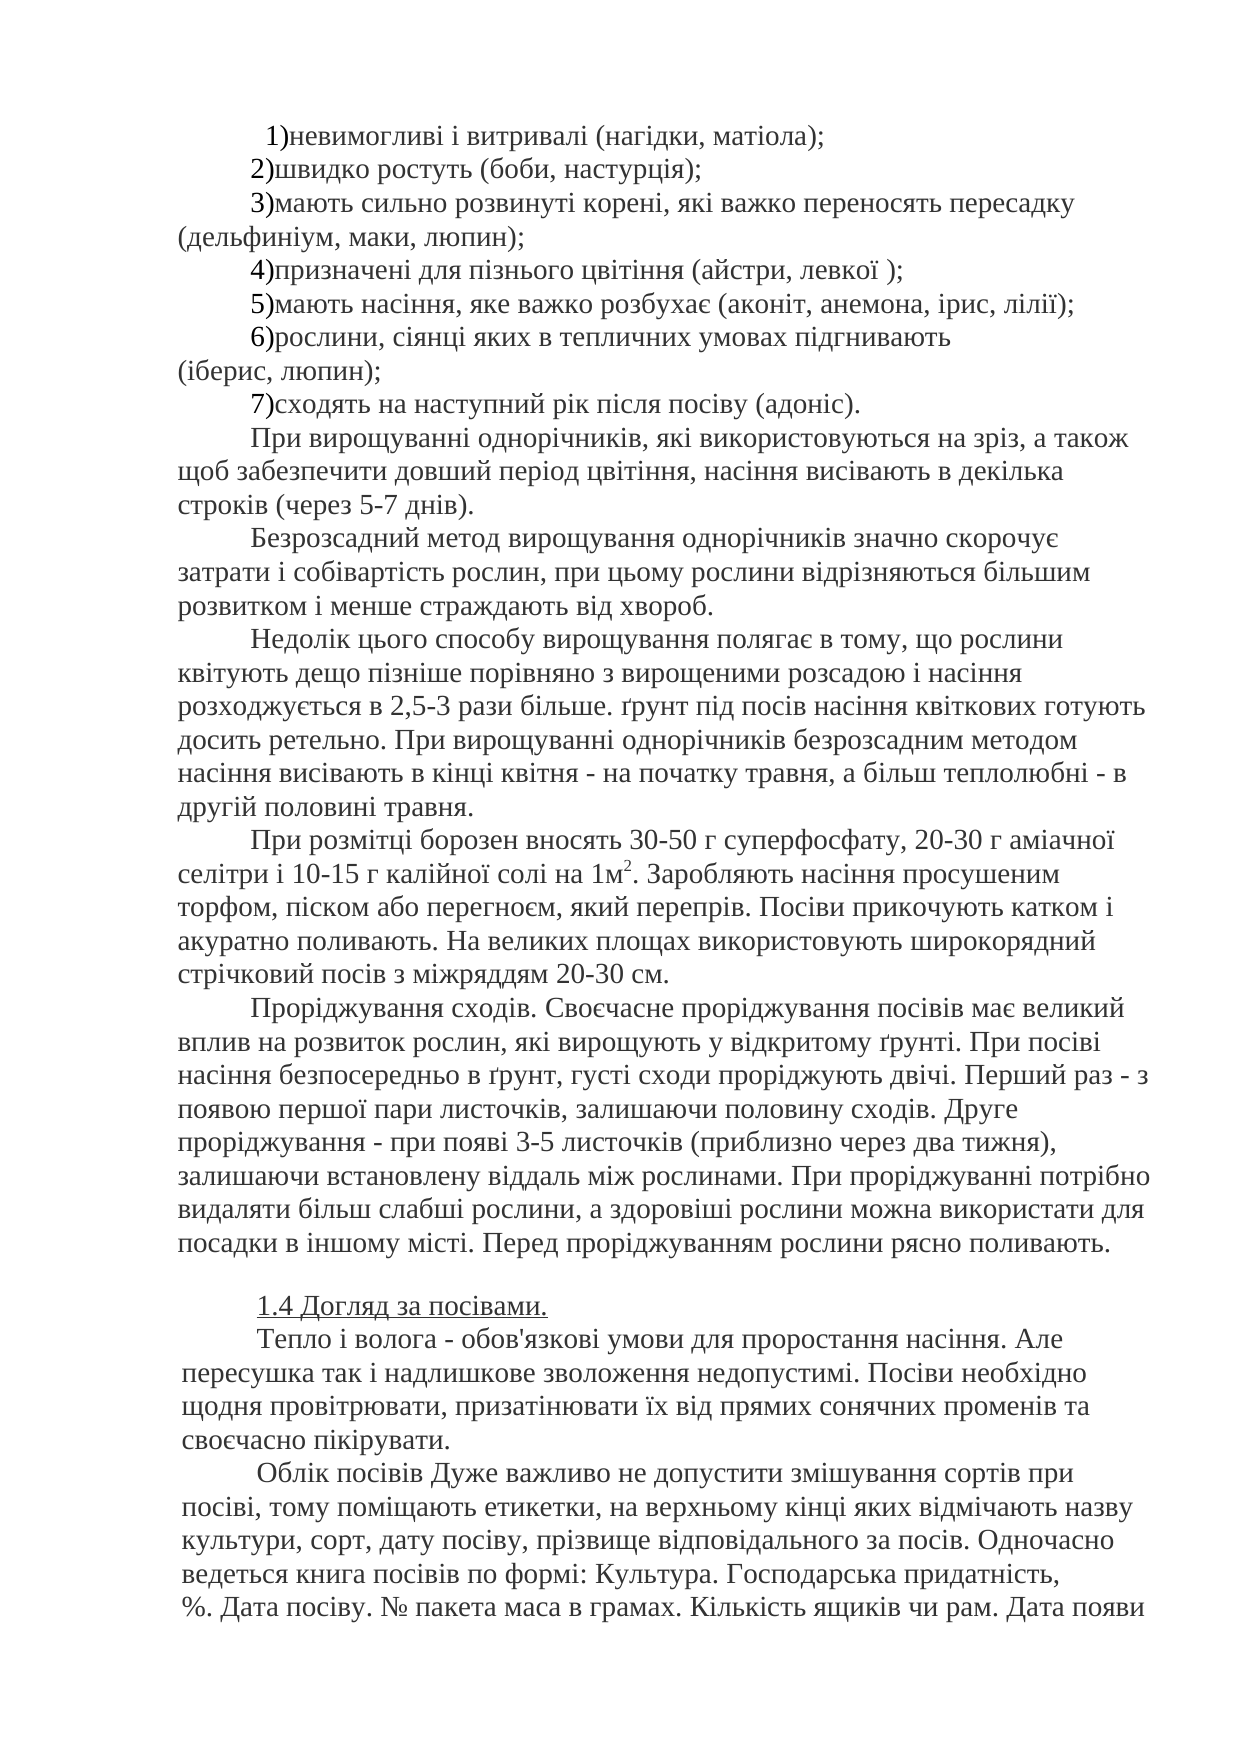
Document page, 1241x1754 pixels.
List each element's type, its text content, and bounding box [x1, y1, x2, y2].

text 1)невимогливі і витривалі (нагідки, матіола); [190, 118, 1152, 152]
text Недолік цього способу вирощування полягає в тому, що рослини квітують дещо пізніше порівняно з вирощеними розсадою і насіння розходжується в 2,5-3 рази більше. ґрунт під посів насіння квіткових готують досить ретельно. При вирощуванні однорічників безрозсадним методом насіння висівають в кінці квітня - на початку травня, а більш теплолюбні - в другій половині травня. [177, 621, 1149, 822]
text 5)мають насіння, яке важко розбухає (аконіт, анемона, ірис, лілії); [177, 286, 1152, 319]
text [181, 1455, 1149, 1623]
text Безрозсадний метод вирощування однорічників значно скорочує затрати і собівартість рослин, при цьому рослини відрізняються більшим розвитком і менше страждають від хвороб. [177, 521, 1149, 621]
text При вирощуванні однорічників, які використовуються на зріз, а також щоб забезпечити довший період цвітіння, насіння висівають в декілька строків (через 5-7 днів). [177, 420, 1149, 521]
text При розмітці борозен вносять 30-50 г суперфосфату, 20-30 г аміачної селітри і 10-15 г калійної солі на 1м2. Заробляють насіння просушеним торфом, піском або перегноєм, який перепрів. Посіви прикочують катком і акуратно поливають. На великих площах використовують широкорядний стрічковий посів з міжряддям 20-30 см. [177, 822, 1149, 990]
text Тепло і волога - обов'язкові умови для проростання насіння. Але пересушка так і надлишкове зволоження недопустимі. Посіви необхідно щодня провітрювати, призатінювати їх від прямих сонячних променів та своєчасно пікірувати. [181, 1321, 1149, 1455]
text 4)призначені для пізнього цвітіння (айстри, левкої ); [177, 252, 1152, 286]
text 6)рослини, сіянці яких в тепличних умовах підгнивають (іберис, люпин); [177, 319, 1152, 386]
text 2)швидко ростуть (боби, настурція); [177, 152, 1152, 185]
text 1.4 Догляд за посівами. [181, 1288, 1149, 1321]
text 7)сходять на наступний рік після посіву (адоніс). [177, 386, 1152, 420]
text 3)мають сильно розвинуті корені, які важко переносять пересадку (дельфиніум, маки, люпин); [177, 185, 1152, 252]
text Проріджування сходів. Своєчасне проріджування посівів має великий вплив на розвиток рослин, які вирощують у відкритому ґрунті. При посіві насіння безпосередньо в ґрунт, густі сходи проріджують двічі. Перший раз - з появою першої пари листочків, залишаючи половину сходів. Друге проріджування - при появі 3-5 листочків (приблизно через два тижня), залишаючи встановлену віддаль між рослинами. При проріджуванні потрібно видаляти більш слабші рослини, а здоровіші рослини можна використати для посадки в іншому місті. Перед проріджуванням рослини рясно поливають. [177, 990, 1152, 1258]
